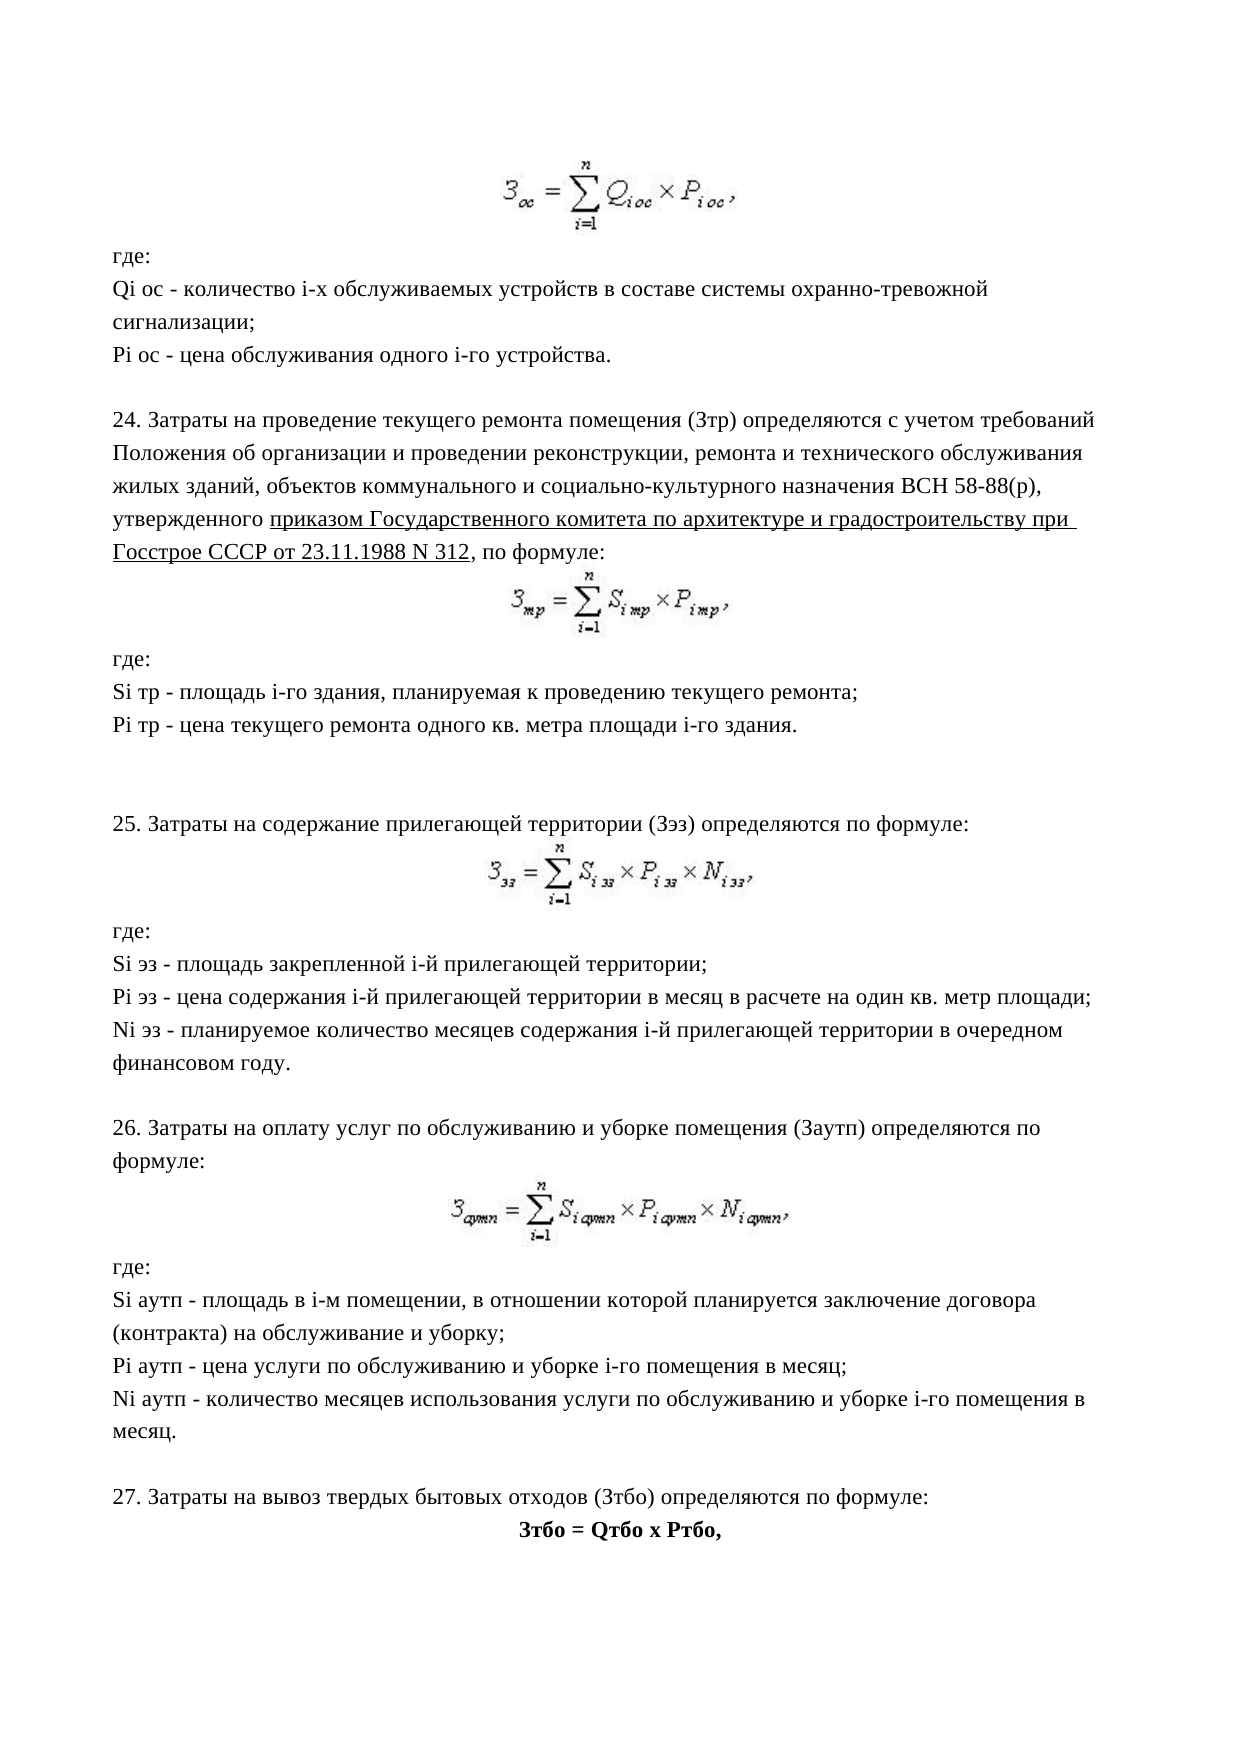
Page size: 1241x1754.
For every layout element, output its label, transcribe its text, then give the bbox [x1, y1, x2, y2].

picture [484, 836, 757, 911]
text где: Si эз - площадь закрепленной i-й прилегающей территории; Pi эз - цена содержания i-й прилегающей территории в месяц в расчете на один кв. метр площади; Ni эз - планируемое количество месяцев содержания i-й прилегающей территории в очередном финансовом году. 26. Затраты на оплату услуг по обслуживанию и уборке помещения (Заутп) определяются по формуле: [112, 911, 1128, 1173]
text 25. Затраты на содержание прилегающей территории (Зэз) определяются по формуле: [112, 803, 1128, 836]
text где: Qi ос - количество i-х обслуживаемых устройств в составе системы охранно-тревожной сигнализации; Pi ос - цена обслуживания одного i-го устройства. 24. Затраты на проведение текущего ремонта помещения (Зтр) определяются с учетом требований Положения об организации и проведении реконструкции, ремонта и технического обслуживания жилых зданий, объектов коммунального и социально-культурного назначения ВСН 58-88(р), утвержденного приказом Государственного комитета по архитектуре и градостроительству при Госстрое СССР от 23.11.1988 N 312, по формуле: [112, 236, 1128, 564]
text где: Si аутп - площадь в i-м помещении, в отношении которой планируется заключение договора (контракта) на обслуживание и уборку; Pi аутп - цена услуги по обслуживанию и уборке i-го помещения в месяц; Ni аутп - количество месяцев использования услуги по обслуживанию и уборке i-го помещения в месяц. 27. Затраты на вывоз твердых бытовых отходов (Зтбо) определяются по формуле: [112, 1247, 1128, 1509]
text Зтбо = Qтбо x Pтбо, [112, 1509, 1128, 1542]
picture [499, 150, 741, 236]
picture [507, 564, 733, 639]
text где: Si тр - площадь i-го здания, планируемая к проведению текущего ремонта; Pi тр - цена текущего ремонта одного кв. метра площади i-го здания. [112, 639, 1128, 803]
picture [447, 1173, 793, 1247]
